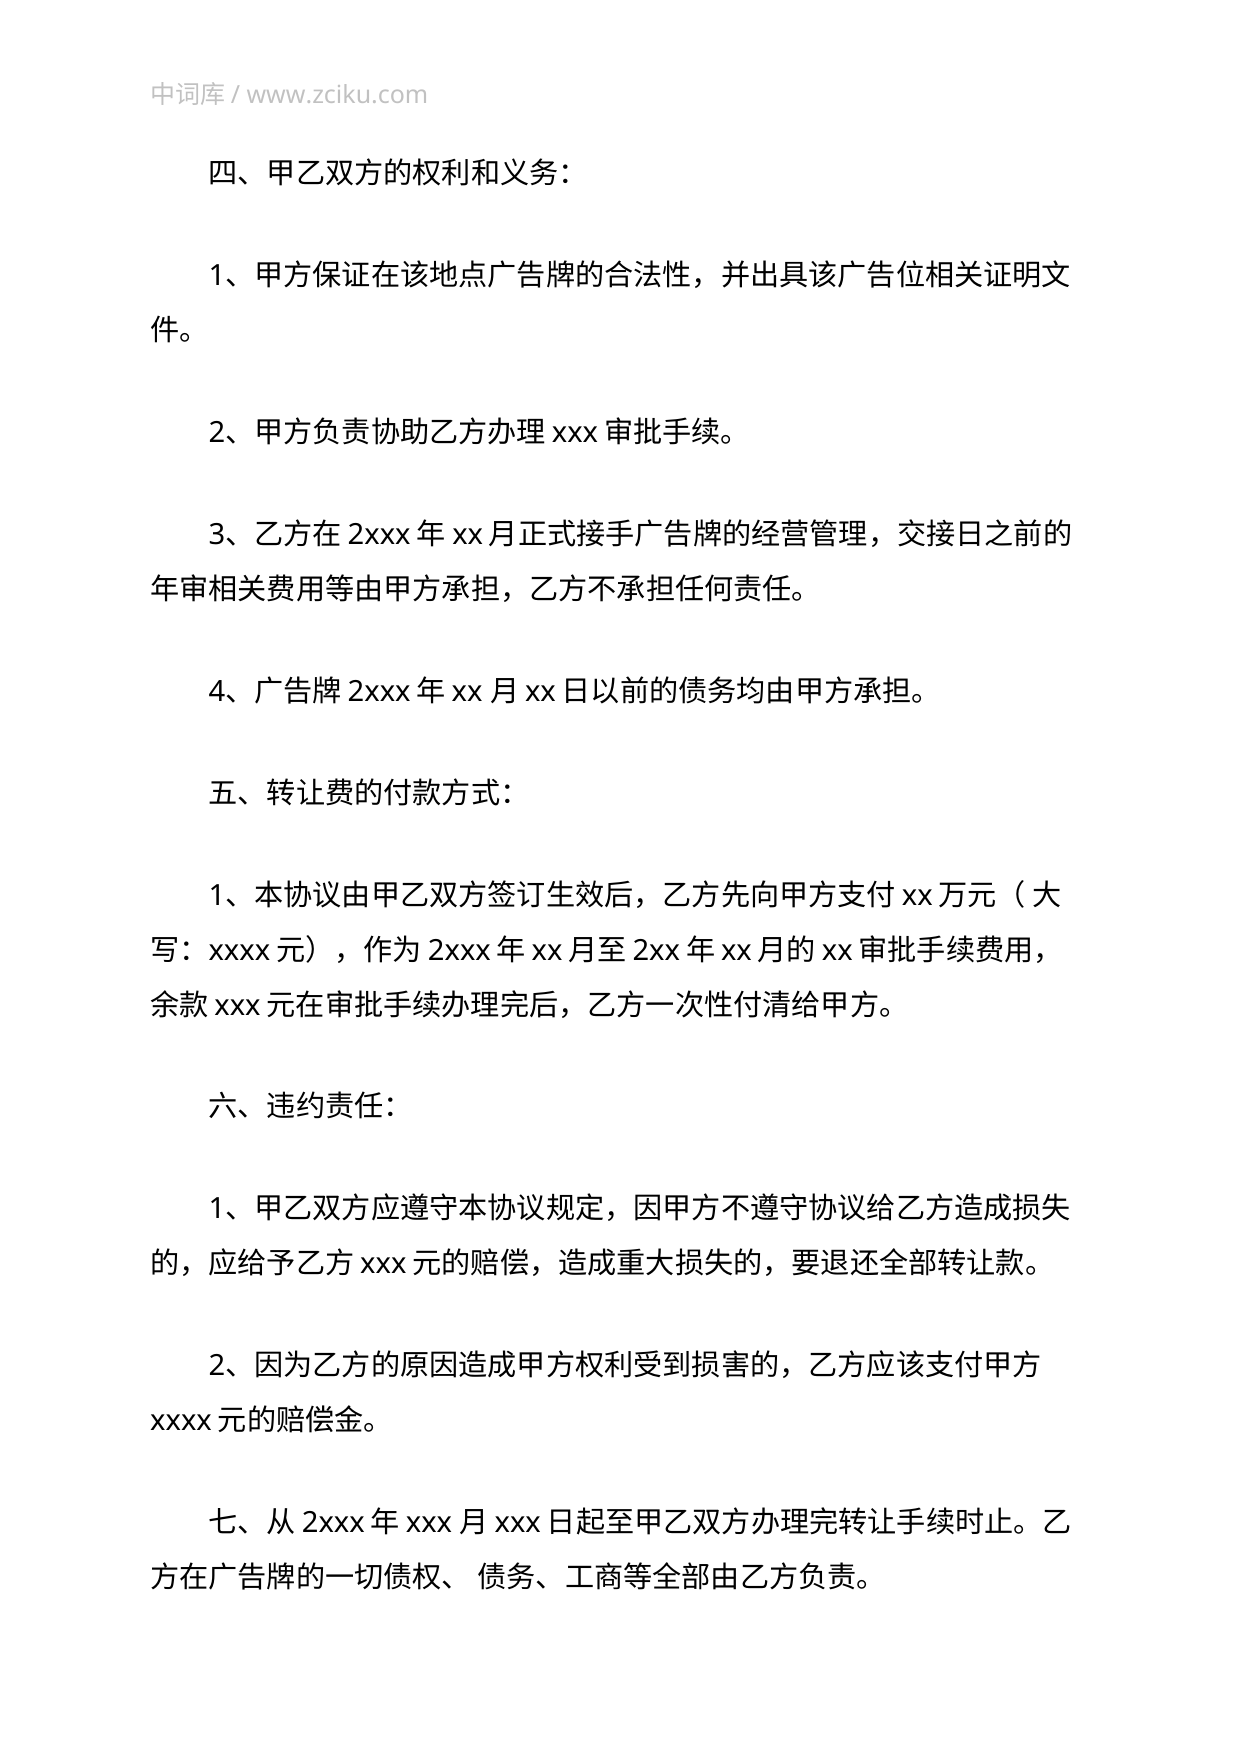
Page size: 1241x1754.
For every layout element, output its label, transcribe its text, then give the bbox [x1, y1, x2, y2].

text 1、甲乙双方应遵守本协议规定，因甲方不遵守协议给乙方造成损失的，应给予乙方xxx元的赔偿，造成重大损失的，要退还全部转让款。 [150, 1185, 1090, 1282]
text 1、甲方保证在该地点广告牌的合法性，并出具该广告位相关证明文件。 [150, 252, 1090, 349]
text 2、因为乙方的原因造成甲方权利受到损害的，乙方应该支付甲方xxxx元的赔偿金。 [150, 1342, 1090, 1439]
text 1、本协议由甲乙双方签订生效后，乙方先向甲方支付xx万元（ 大写：xxxx元），作为2xxx年xx月至2xx年xx月的xx审批手续费用，余款xxx元在审批手续办理完后，乙方一次性付清给甲方。 [150, 871, 1090, 1023]
text 3、乙方在2xxx年 xx月正式接手广告牌的经营管理，交接日之前的年审相关费用等由甲方承担，乙方不承担任何责任。 [150, 511, 1090, 608]
text 五、转让费的付款方式： [150, 769, 1090, 812]
text 六、违约责任： [150, 1083, 1090, 1125]
text 2、甲方负责协助乙方办理xxx审批手续。 [150, 408, 1090, 451]
text 四、甲乙双方的权利和义务： [150, 150, 1090, 192]
text 七、从2xxx年xxx 月xxx日起至甲乙双方办理完转让手续时止。乙方在广告牌的一切债权、 债务、工商等全部由乙方负责。 [150, 1499, 1090, 1596]
text 4、广告牌2xxx年xx 月xx日以前的债务均由甲方承担。 [150, 667, 1090, 710]
